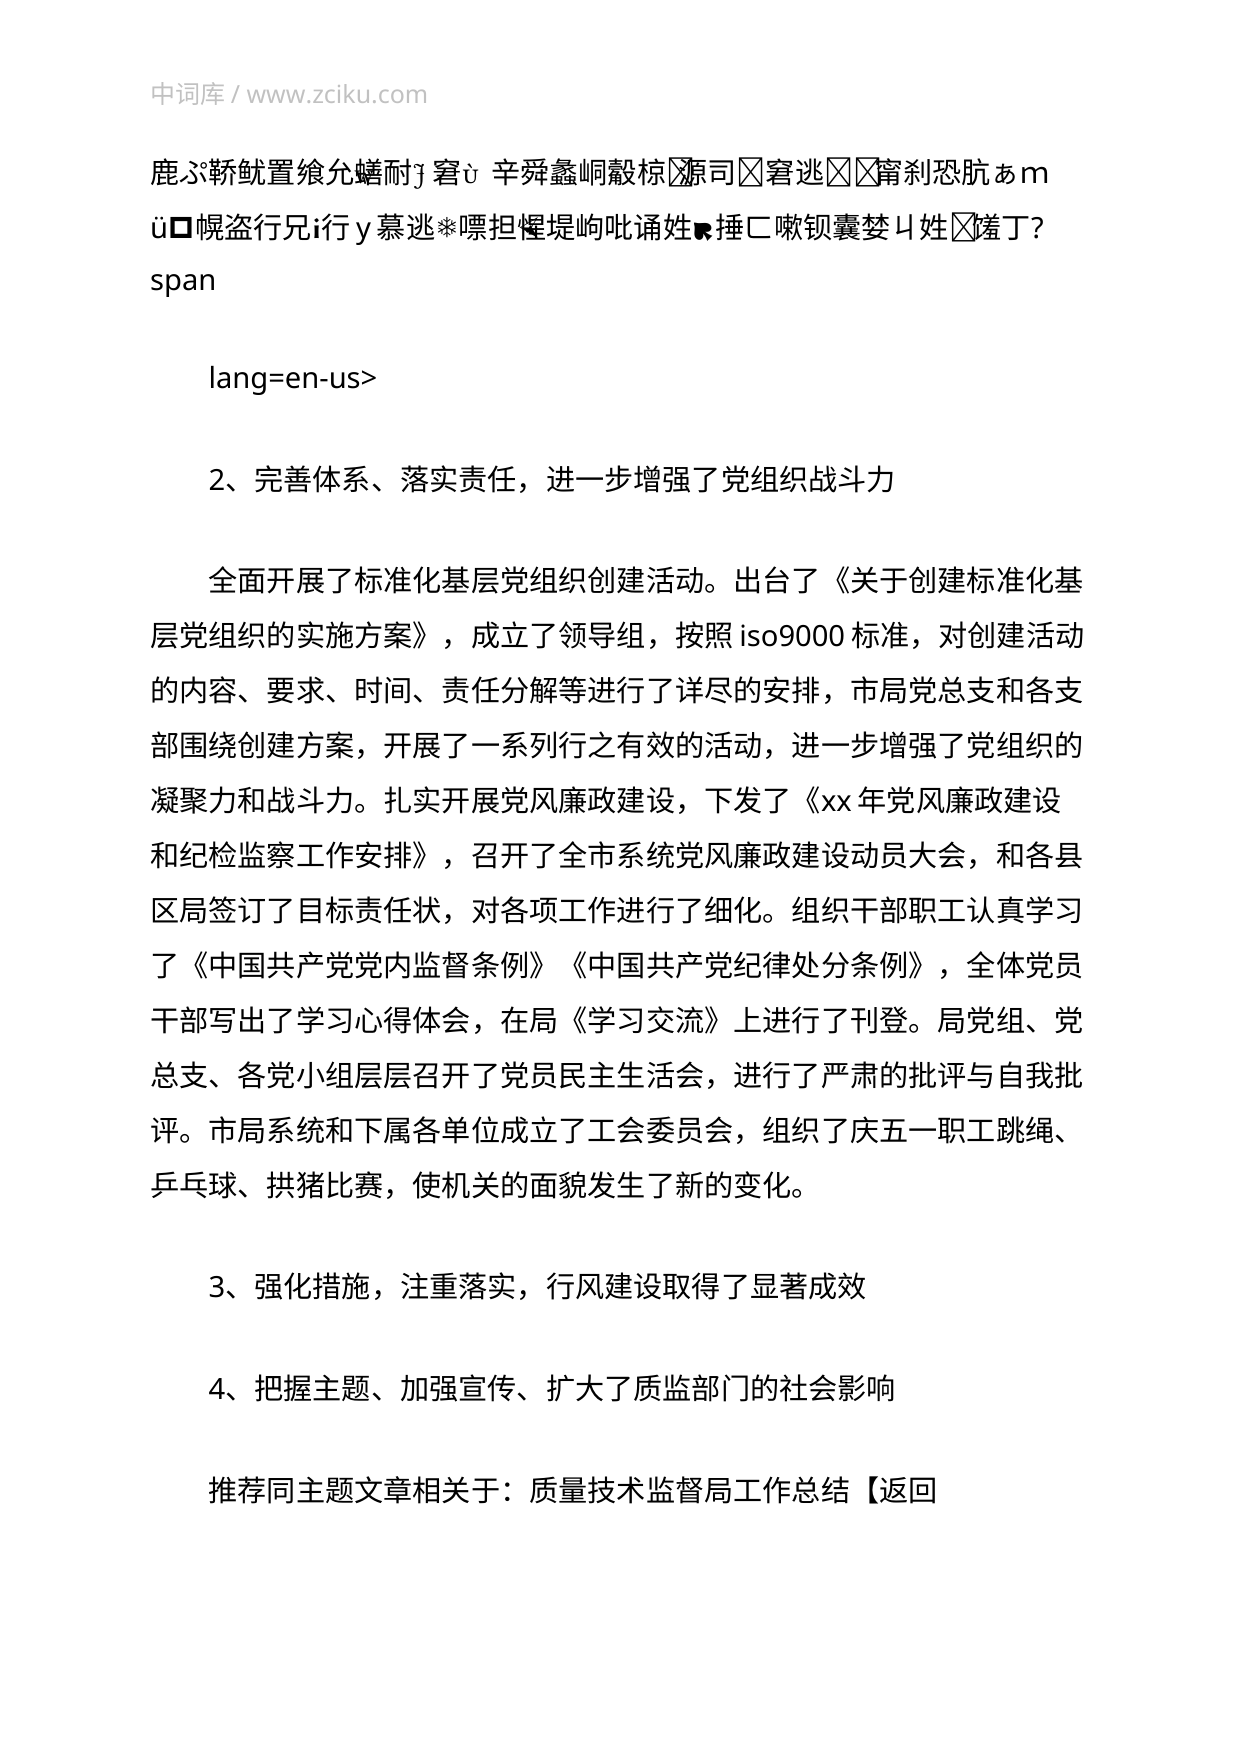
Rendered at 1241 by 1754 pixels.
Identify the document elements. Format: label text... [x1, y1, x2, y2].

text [150, 150, 1090, 299]
text 4、把握主题、加强宣传、扩大了质监部门的社会影响 [150, 1366, 1090, 1408]
text 3、强化措施，注重落实，行风建设取得了显著成效 [150, 1264, 1090, 1306]
text 推荐同主题文章相关于：质量技术监督局工作总结【返回 [150, 1468, 1090, 1510]
text 全面开展了标准化基层党组织创建活动。出台了《关于创建标准化基层党组织的实施方案》，成立了领导组，按照iso9000标准，对创建活动的内容、要求、时间、责任分解等进行了详尽的安排，市局党总支和各支部围绕创建方案，开展了一系列行之有效的活动，进一步增强了党组织的凝聚力和战斗力。扎实开展党风廉政建设，下发了《xx年党风廉政建设和纪检监察工作安排》，召开了全市系统党风廉政建设动员大会，和各县区局签订了目标责任状，对各项工作进行了细化。组织干部职工认真学习了《中国共产党党内监督条例》《中国共产党纪律处分条例》，全体党员干部写出了学习心得体会，在局《学习交流》上进行了刊登。局党组、党总支、各党小组层层召开了党员民主生活会，进行了严肃的批评与自我批评。市局系统和下属各单位成立了工会委员会，组织了庆五一职工跳绳、乒乓球、拱猪比赛，使机关的面貌发生了新的变化。 [150, 558, 1090, 1204]
text 2、完善体系、落实责任，进一步增强了党组织战斗力 [150, 456, 1090, 498]
text lang=en-us> [150, 358, 1090, 397]
